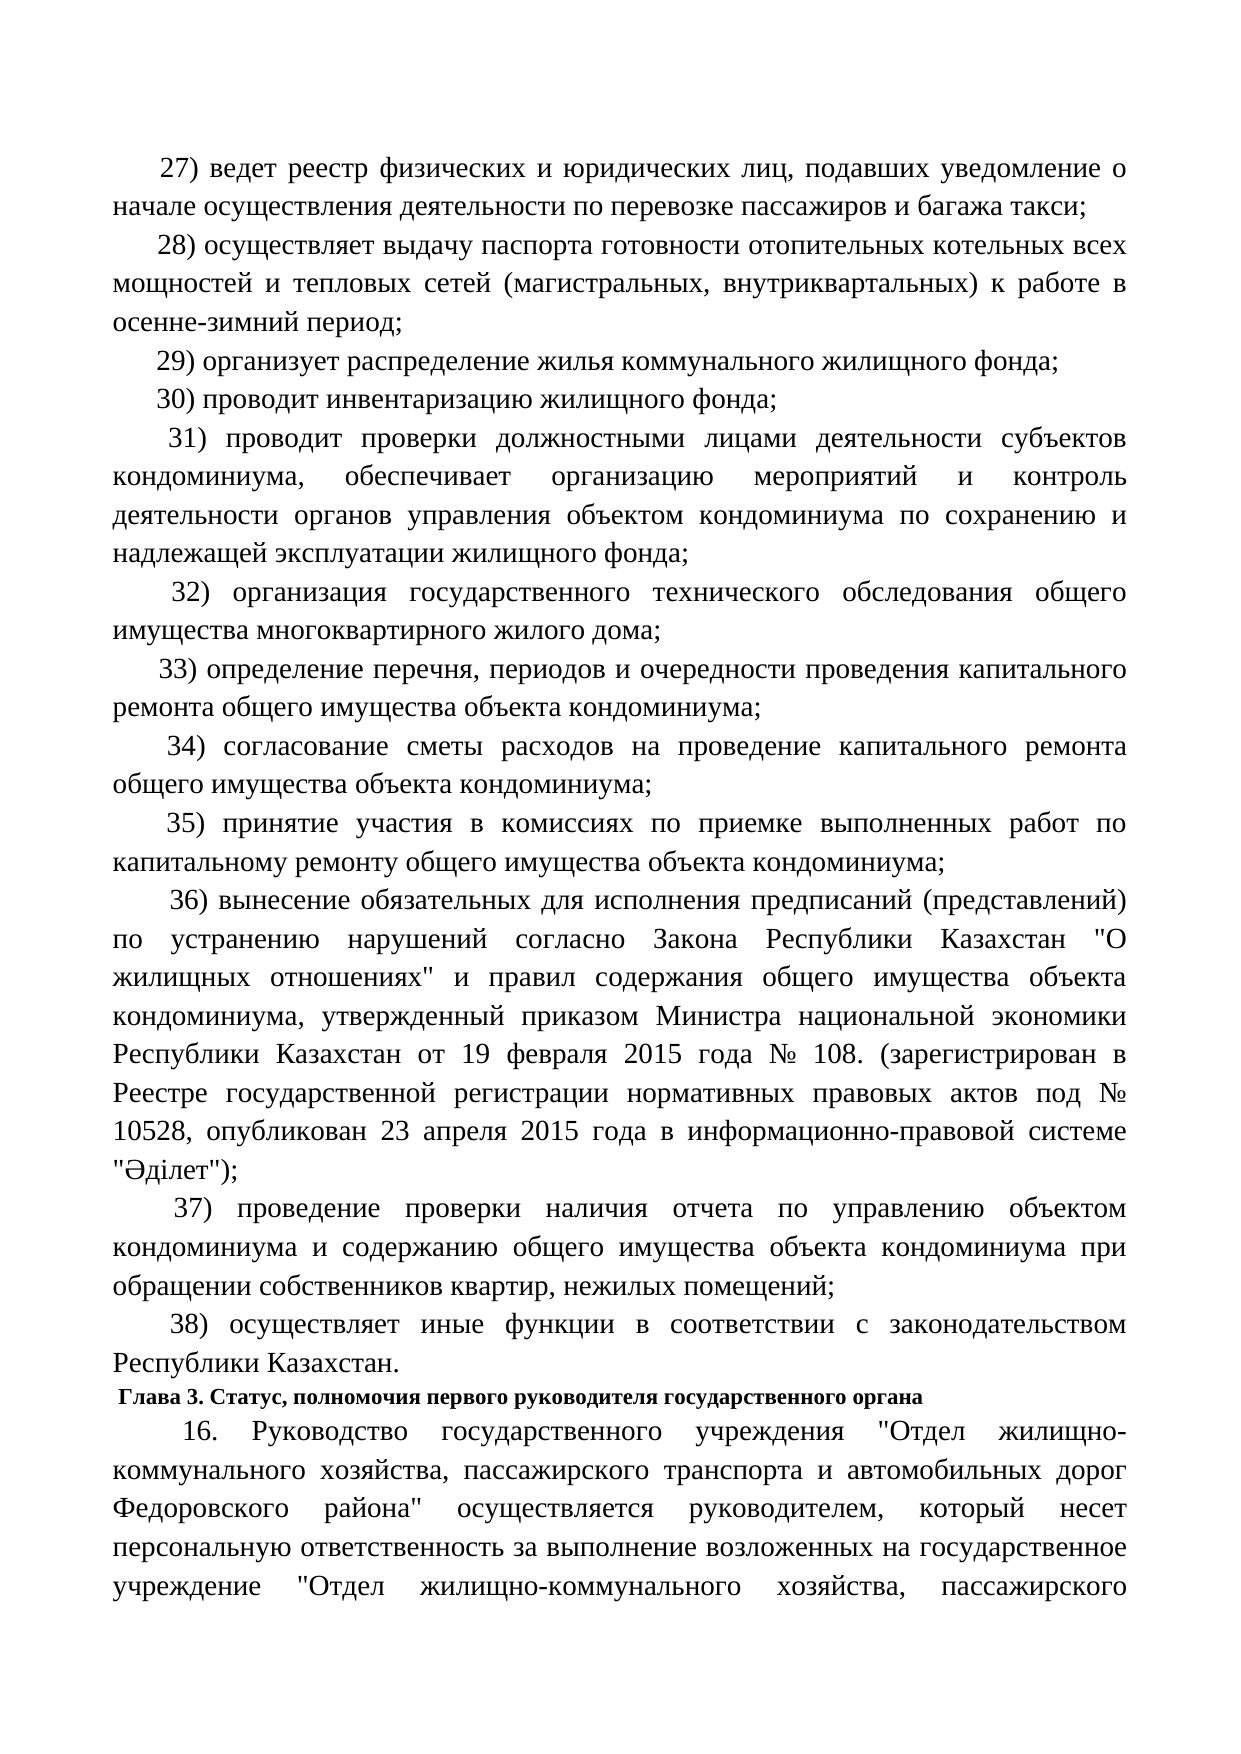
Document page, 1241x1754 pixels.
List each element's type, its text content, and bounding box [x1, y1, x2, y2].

text 30) проводит инвентаризацию жилищного фонда; [112, 381, 1128, 415]
text 28) осуществляет выдачу паспорта готовности отопительных котельных всех мощностей и тепловых сетей (магистральных, внутриквартальных) к работе в осенне-зимний период; [112, 227, 1128, 338]
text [112, 1413, 1128, 1601]
text 29) организует распределение жилья коммунального жилищного фонда; [112, 343, 1128, 376]
text 27) ведет реестр физических и юридических лиц, подавших уведомление о начале осуществления деятельности по перевозке пассажиров и багажа такси; [112, 150, 1128, 222]
text Глава 3. Статус, полномочия первого руководителя государственного органа [112, 1383, 1128, 1410]
text 33) определение перечня, периодов и очередности проведения капитального ремонта общего имущества объекта кондоминиума; [112, 651, 1128, 723]
text 36) вынесение обязательных для исполнения предписаний (представлений) по устранению нарушений согласно Закона Республики Казахстан "О жилищных отношениях" и правил содержания общего имущества объекта кондоминиума, утвержденный приказом Министра национальной экономики Республики Казахстан от 19 февраля 2015 года № 108. (зарегистрирован в Реестре государственной регистрации нормативных правовых актов под № 10528, опубликован 23 апреля 2015 года в информационно-правовой системе "Әділет"); [112, 882, 1128, 1186]
text 37) проведение проверки наличия отчета по управлению объектом кондоминиума и содержанию общего имущества объекта кондоминиума при обращении собственников квартир, нежилых помещений; [112, 1191, 1128, 1301]
text 31) проводит проверки должностными лицами деятельности субъектов кондоминиума, обеспечивает организацию мероприятий и контроль деятельности органов управления объектом кондоминиума по сохранению и надлежащей эксплуатации жилищного фонда; [112, 420, 1128, 569]
text 35) принятие участия в комиссиях по приемке выполненных работ по капитальному ремонту общего имущества объекта кондоминиума; [112, 805, 1128, 877]
text 32) организация государственного технического обследования общего имущества многоквартирного жилого дома; [112, 574, 1128, 646]
text 34) согласование сметы расходов на проведение капитального ремонта общего имущества объекта кондоминиума; [112, 728, 1128, 800]
text 38) осуществляет иные функции в соответствии с законодательством Республики Казахстан. [112, 1306, 1128, 1378]
